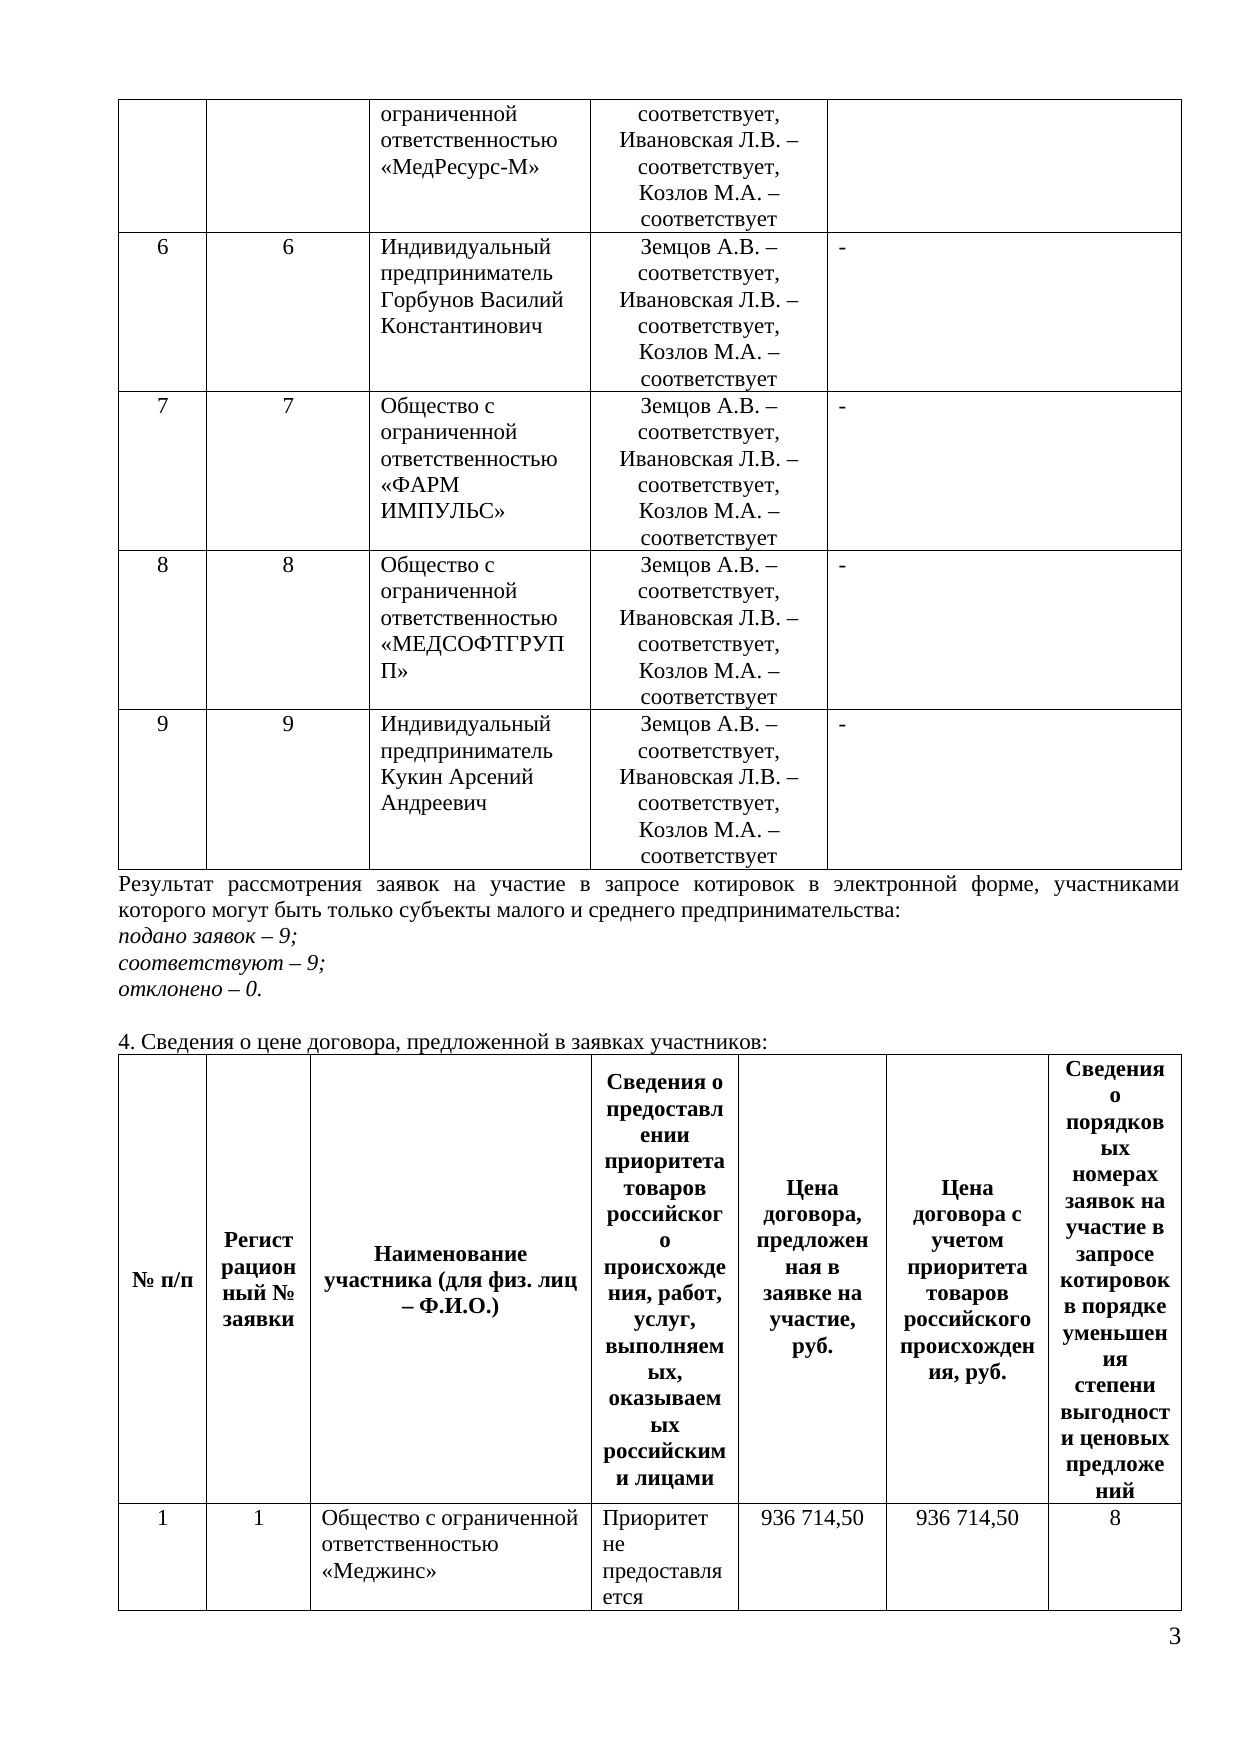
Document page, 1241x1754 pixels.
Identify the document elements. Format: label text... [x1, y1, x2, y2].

list Результат рассмотрения заявок на участие в запросе котировок в электронной форме, участниками которого могут быть только субъекты малого и среднего предпринимательства: [118, 870, 1181, 922]
table_cell - [828, 551, 1181, 709]
table_cell 9 [119, 710, 206, 868]
table_header № п/п [119, 1055, 206, 1503]
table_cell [591, 100, 827, 232]
table_header Наименование участника (для физ. лиц – Ф.И.О.) [311, 1055, 591, 1503]
table_cell Земцов А.В. – соответствует, Ивановская Л.В. – соответствует, Козлов М.А. – соответствует [591, 710, 827, 868]
table_cell 1 [119, 1504, 206, 1609]
table_cell Общество с ограниченной ответственностью «ФАРМ ИМПУЛЬС» [370, 392, 590, 550]
table_cell 6 [119, 233, 206, 391]
table_cell 8 [1049, 1504, 1181, 1609]
table_cell 5 [119, 100, 206, 232]
table_cell Общество с ограниченной ответственностью «Меджинс» [311, 1504, 591, 1609]
table_cell 8 [119, 551, 206, 709]
table_cell - [828, 233, 1181, 391]
table_cell 936 714,50 [739, 1504, 886, 1609]
table_cell 7 [207, 392, 369, 550]
table_cell 8 [207, 551, 369, 709]
table_header Цена договора, предложенная в заявке на участие, руб. [739, 1055, 886, 1503]
table_cell Индивидуальный предприниматель Горбунов Василий Константинович [370, 233, 590, 391]
table_cell Земцов А.В. – соответствует, Ивановская Л.В. – соответствует, Козлов М.А. – соответствует [591, 392, 827, 550]
table_header Сведения о порядковых номерах заявок на участие в запросе котировок в порядке уменьшения степени выгодности ценовых предложений [1049, 1055, 1181, 1503]
table_header Цена договора с учетом приоритета товаров российского происхождения, руб. [887, 1055, 1048, 1503]
text отклонено – 0. [118, 975, 1181, 1001]
table_cell Индивидуальный предприниматель Кукин Арсений Андреевич [370, 710, 590, 868]
table_cell 7 [119, 392, 206, 550]
table_cell - [828, 100, 1181, 232]
text 4. Сведения о цене договора, предложенной в заявках участников: [118, 1028, 1181, 1054]
table_cell Земцов А.В. – соответствует, Ивановская Л.В. – соответствует, Козлов М.А. – соответствует [591, 551, 827, 709]
table_cell 6 [207, 233, 369, 391]
table_cell 9 [207, 710, 369, 868]
table_cell - [828, 392, 1181, 550]
table_cell 1 [207, 1504, 310, 1609]
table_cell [591, 233, 827, 391]
table_cell 5 [207, 100, 369, 232]
table_header Сведения о предоставлении приоритета товаров российского происхождения, работ, услуг, выполняемых, оказываемых российскими лицами [592, 1055, 738, 1503]
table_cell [370, 100, 590, 232]
table_cell - [828, 710, 1181, 868]
text подано заявок – 9; [118, 922, 1181, 949]
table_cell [592, 1504, 738, 1609]
text соответствуют – 9; [118, 949, 1181, 975]
table_header Регистрационный № заявки [207, 1055, 310, 1503]
table_cell 936 714,50 [887, 1504, 1048, 1609]
table_cell Общество с ограниченной ответственностью «МЕДСОФТГРУПП» [370, 551, 590, 709]
